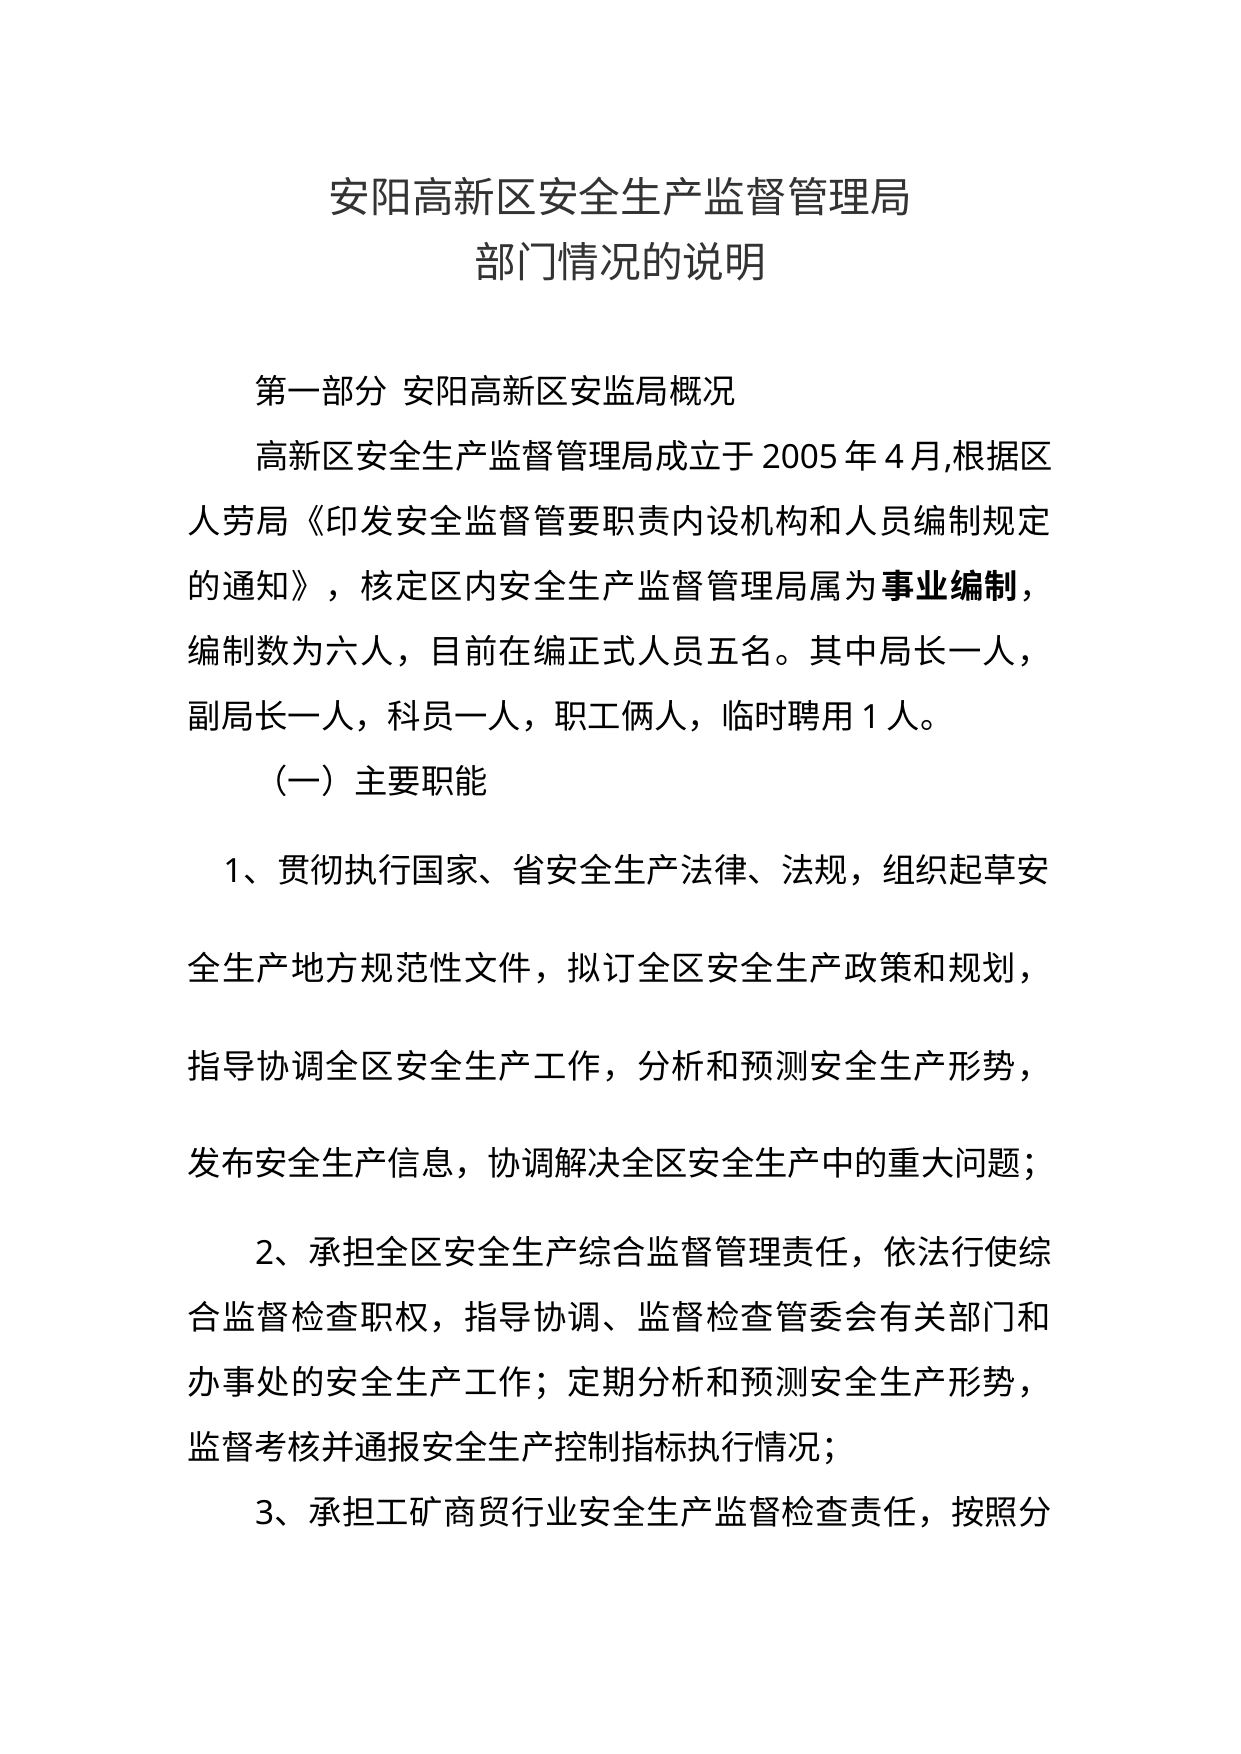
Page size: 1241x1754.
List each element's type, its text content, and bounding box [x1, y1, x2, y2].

list 主要职能 [187, 747, 1053, 812]
text 高新区安全生产监督管理局成立于2005年4月,根据区人劳局《印发安全监督管要职责内设机构和人员编制规定的通知》，核定区内安全生产监督管理局属为事业编制，编制数为六人，目前在编正式人员五名。其中局长一人，副局长一人，科员一人，职工俩人，临时聘用1人。 [187, 422, 1053, 747]
text 第一部分 安阳高新区安监局概况 [187, 357, 1053, 422]
text 部门情况的说明 [187, 227, 1053, 292]
text 2、承担全区安全生产综合监督管理责任，依法行使综合监督检查职权，指导协调、监督检查管委会有关部门和办事处的安全生产工作；定期分析和预测安全生产形势，监督考核并通报安全生产控制指标执行情况； [187, 1218, 1053, 1478]
text 安阳高新区安全生产监督管理局 [187, 162, 1053, 227]
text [187, 1478, 1053, 1543]
text 1、贯彻执行国家、省安全生产法律、法规，组织起草安全生产地方规范性文件，拟订全区安全生产政策和规划，指导协调全区安全生产工作，分析和预测安全生产形势，发布安全生产信息，协调解决全区安全生产中的重大问题； [187, 836, 1053, 1193]
